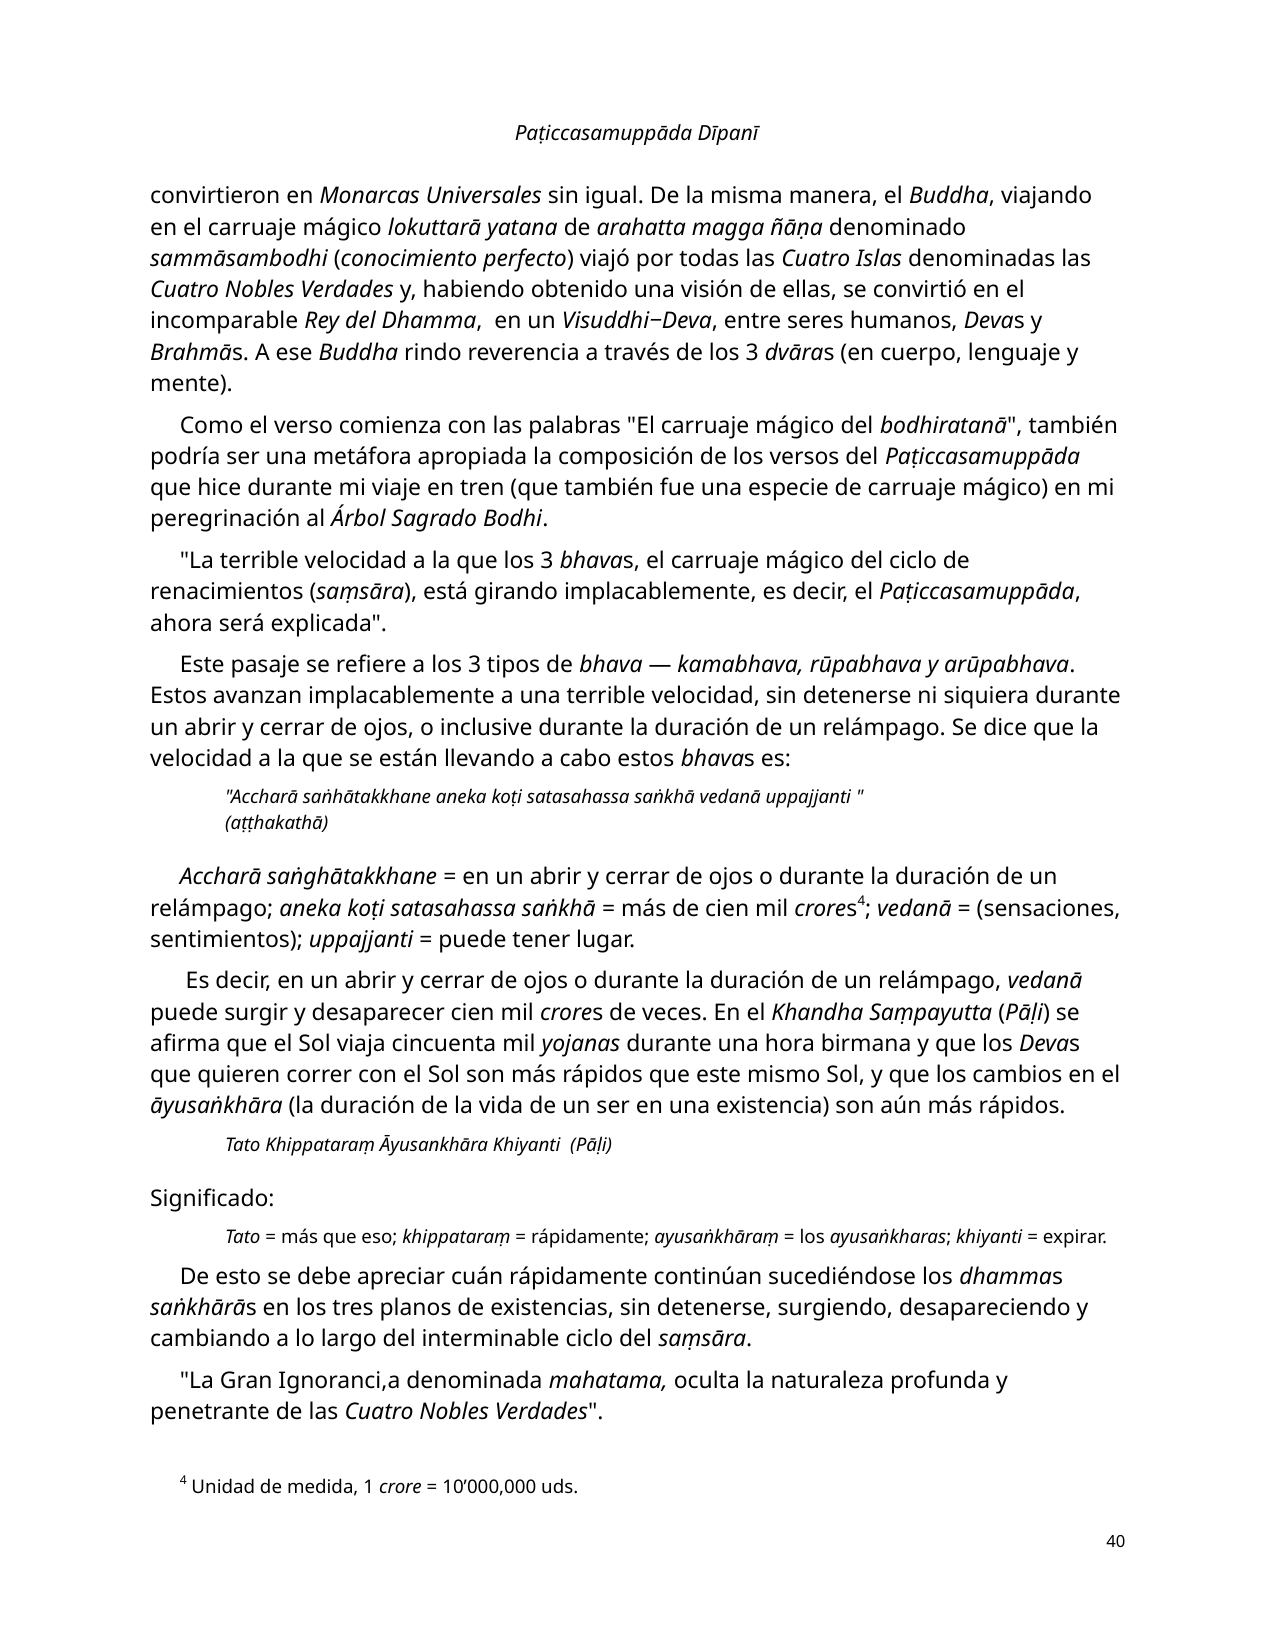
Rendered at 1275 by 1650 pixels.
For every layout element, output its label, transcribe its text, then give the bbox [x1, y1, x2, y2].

text Tato Khippataraṃ Āyusankhāra Khiyanti (Pāḷi) [225, 1131, 889, 1182]
text Accharā saṅghātakkhane = en un abrir y cerrar de ojos o durante la duración de un relámpago; aneka koṭi satasahassa saṅkhā = más de cien mil crores; vedanā = (sensaciones, sentimientos); uppajjanti = puede tener lugar. [150, 860, 1125, 954]
text Es decir, en un abrir y cerrar de ojos o durante la duración de un relámpago, vedanā puede surgir y desaparecer cien mil crores de veces. En el Khandha Saṃpayutta (Pāḷi) se afirma que el Sol viaja cincuenta mil yojanas durante una hora birmana y que los Devas que quieren correr con el Sol son más rápidos que este mismo Sol, y que los cambios en el āyusaṅkhāra (la duración de la vida de un ser en una existencia) son aún más rápidos. [150, 964, 1125, 1121]
text Tato = más que eso; khippataraṃ = rápidamente; ayusaṅkhāraṃ = los ayusaṅkharas; khiyanti = expirar. [225, 1224, 1125, 1249]
text Como el verso comienza con las palabras "El carruaje mágico del bodhiratanā", también podría ser una metáfora apropiada la composición de los versos del Paṭiccasamuppāda que hice durante mi viaje en tren (que también fue una especie de carruaje mágico) en mi peregrinación al Árbol Sagrado Bodhi. [150, 409, 1125, 534]
text "La Gran Ignoranci,a denominada mahatama, oculta la naturaleza profunda y penetrante de las Cuatro Nobles Verdades". [150, 1364, 1125, 1426]
text "La terrible velocidad a la que los 3 bhavas, el carruaje mágico del ciclo de renacimientos (saṃsāra), está girando implacablemente, es decir, el Paṭiccasamuppāda, ahora será explicada". [150, 544, 1125, 638]
text Este pasaje se refiere a los 3 tipos de bhava — kamabhava, rūpabhava y arūpabhava. Estos avanzan implacablemente a una terrible velocidad, sin detenerse ni siquiera durante un abrir y cerrar de ojos, o inclusive durante la duración de un relámpago. Se dice que la velocidad a la que se están llevando a cabo estos bhavas es: [150, 648, 1125, 773]
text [150, 179, 1125, 398]
text Significado: [150, 1182, 1125, 1213]
text De esto se debe apreciar cuán rápidamente continúan sucediéndose los dhammas saṅkhārās en los tres planos de existencias, sin detenerse, surgiendo, desapareciendo y cambiando a lo largo del interminable ciclo del saṃsāra. [150, 1260, 1125, 1353]
text "Accharā saṅhātakkhane aneka koṭi satasahassa saṅkhā vedanā uppajjanti " (aṭṭhakathā) [225, 784, 889, 860]
